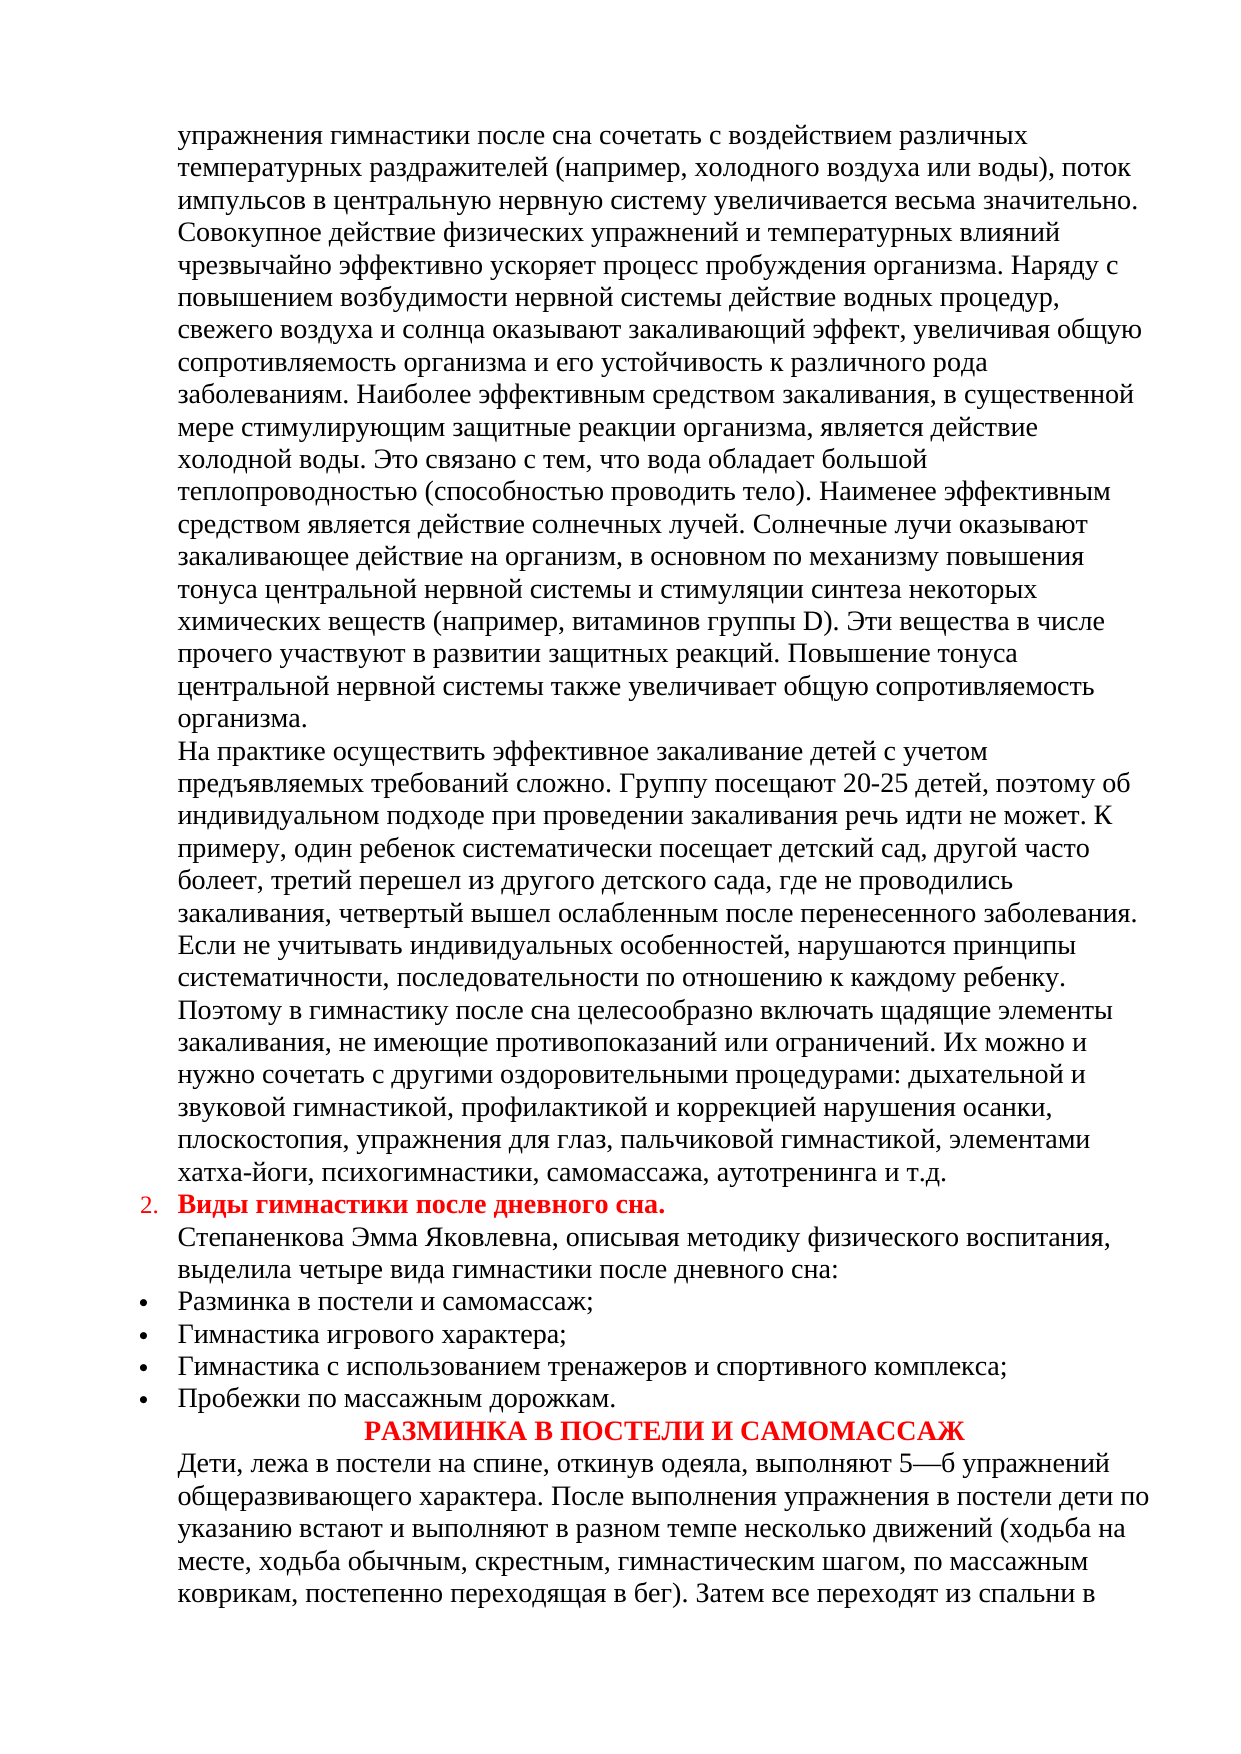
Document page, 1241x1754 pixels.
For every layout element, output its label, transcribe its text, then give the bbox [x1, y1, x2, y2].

text РАЗМИНКА В ПОСТЕЛИ И САМОМАССАЖ [177, 1414, 1152, 1446]
list Пробежки по массажным дорожкам. [140, 1382, 1152, 1414]
text Степаненкова Эмма Яковлевна, описывая методику физического воспитания, выделила четыре вида гимнастики после дневного сна: [177, 1219, 1152, 1284]
list Гимнастика с использованием тренажеров и спортивного комплекса; [140, 1349, 1152, 1382]
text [177, 1446, 1152, 1608]
text На практике осуществить эффективное закаливание детей с учетом предъявляемых требований сложно. Группу посещают 20-25 детей, поэтому об индивидуальном подходе при проведении закаливания речь идти не может. К примеру, один ребенок систематически посещает детский сад, другой часто болеет, третий перешел из другого детского сада, где не проводились закаливания, четвертый вышел ослабленным после перенесенного заболевания. Если не учитывать индивидуальных особенностей, нарушаются принципы систематичности, последовательности по отношению к каждому ребенку. Поэтому в гимнастику после сна целесообразно включать щадящие элементы закаливания, не имеющие противопоказаний или ограничений. Их можно и нужно сочетать с другими оздоровительными процедурами: дыхательной и звуковой гимнастикой, профилактикой и коррекцией нарушения осанки, плоскостопия, упражнения для глаз, пальчиковой гимнастикой, элементами хатха-йоги, психогимнастики, самомассажа, аутотренинга и т.д. [177, 734, 1152, 1187]
list Разминка в постели и самомассаж; [140, 1284, 1152, 1317]
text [177, 118, 1152, 734]
list Гимнастика игрового характера; [140, 1317, 1152, 1349]
list Виды гимнастики после дневного сна. [140, 1187, 1152, 1219]
